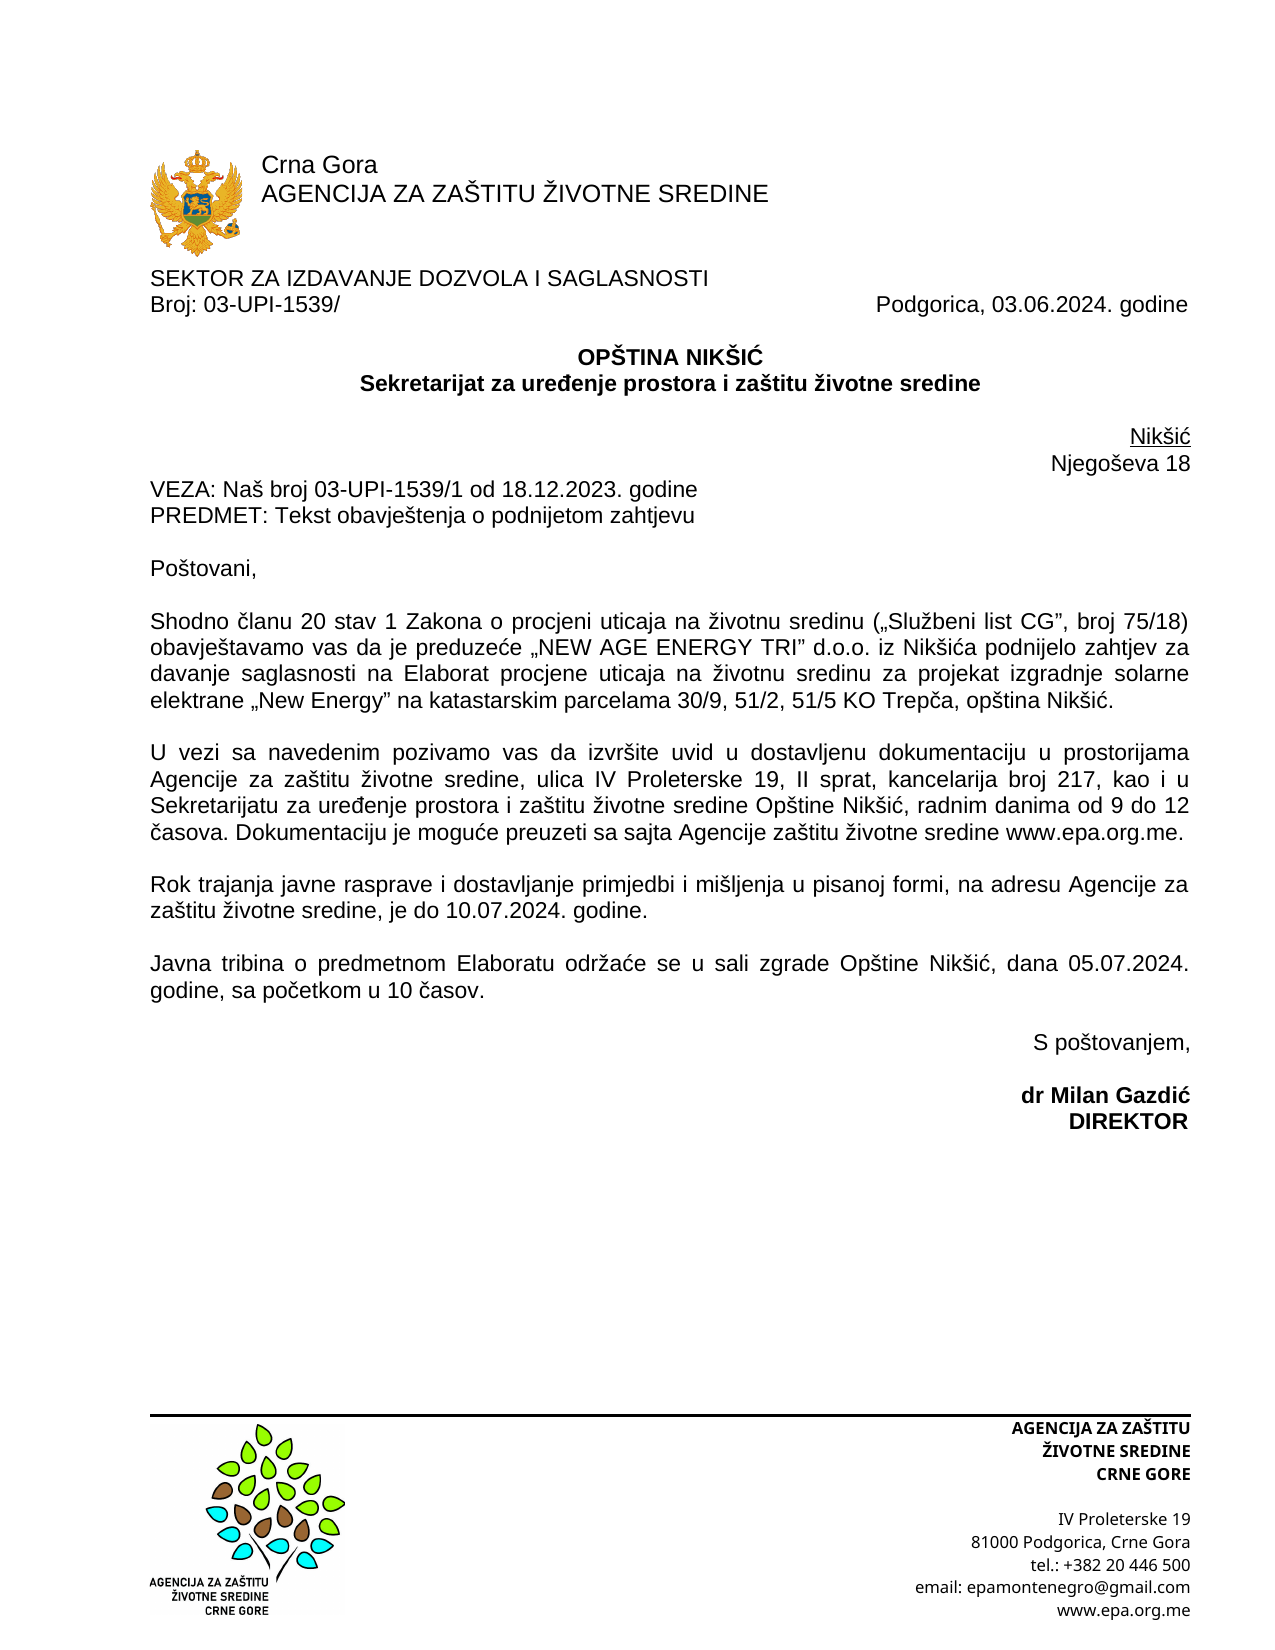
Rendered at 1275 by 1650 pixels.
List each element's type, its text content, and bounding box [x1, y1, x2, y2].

text S poštovanjem, [150, 1029, 1191, 1056]
text Njegoševa 18 [150, 449, 1191, 476]
text DIREKTOR [150, 1108, 1191, 1135]
text Javna tribina o predmetnom Elaboratu održaće se u sali zgrade Opštine Nikšić, dana 05.07.2024. godine, sa početkom u 10 časov. [150, 950, 1191, 1003]
text Broj: 03-UPI-1539/ Podgorica, 03.06.2024. godine [150, 291, 1191, 318]
text VEZA: Naš broj 03-UPI-1539/1 od 18.12.2023. godine [150, 476, 1191, 502]
picture [150, 150, 243, 257]
text Poštovani, [150, 555, 1191, 581]
text Crna Gora [243, 150, 1191, 179]
text dr Milan Gazdić [825, 1082, 1191, 1108]
text SEKTOR ZA IZDAVANJE DOZVOLA I SAGLASNOSTI [150, 265, 1191, 291]
text AGENCIJA ZA ZAŠTITU ŽIVOTNE SREDINE [243, 179, 1191, 207]
text Sekretarijat za uređenje prostora i zaštitu životne sredine [150, 370, 1191, 397]
text opština nikšić [150, 344, 1191, 370]
picture [149, 1424, 345, 1615]
text PREDMET: Tekst obavještenja o podnijetom zahtjevu [150, 502, 1191, 528]
text U vezi sa navedenim pozivamo vas da izvršite uvid u dostavljenu dokumentaciju u prostorijama Agencije za zaštitu životne sredine, ulica IV Proleterske 19, II sprat, kancelarija broj 217, kao i u Sekretarijatu za uređenje prostora i zaštitu životne sredine Opštine Nikšić, radnim danima od 9 do 12 časova. Dokumentaciju je moguće preuzeti sa sajta Agencije zaštitu životne sredine www.epa.org.me. [150, 739, 1191, 845]
text Rok trajanja javne rasprave i dostavljanje primjedbi i mišljenja u pisanoj formi, na adresu Agencije za zaštitu životne sredine, je do 10.07.2024. godine. [150, 871, 1191, 924]
text Shodno članu 20 stav 1 Zakona o procjeni uticaja na životnu sredinu („Službeni list CG”, broj 75/18) obavještavamo vas da je preduzeće „NEW AGE ENERGY TRI” d.o.o. iz Nikšića podnijelo zahtjev za davanje saglasnosti na Elaborat procjene uticaja na životnu sredinu za projekat izgradnje solarne elektrane „New Energy” na katastarskim parcelama 30/9, 51/2, 51/5 KO Trepča, opština Nikšić. [150, 608, 1191, 713]
text Nikšić [150, 423, 1191, 449]
